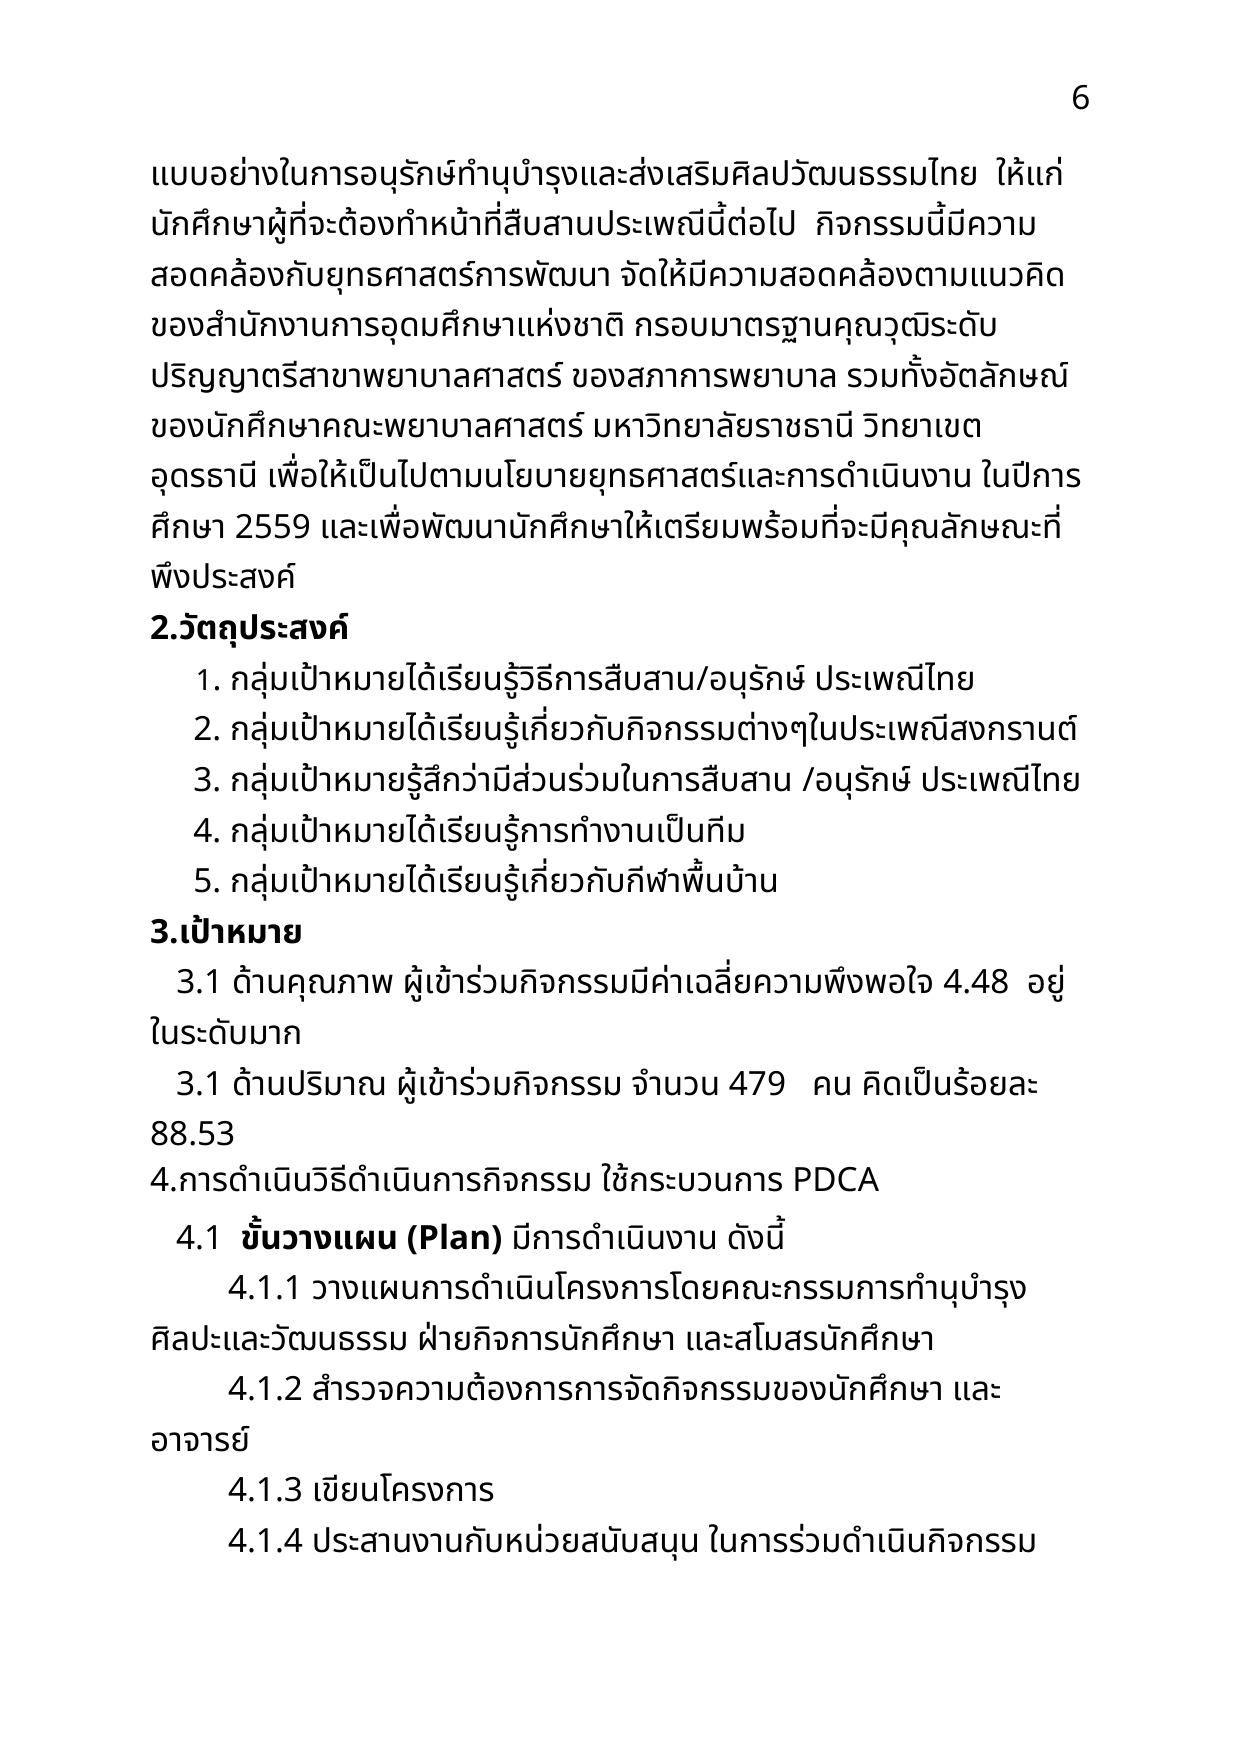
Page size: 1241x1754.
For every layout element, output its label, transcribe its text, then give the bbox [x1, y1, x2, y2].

text 4.1.1 วางแผนการดำเนินโครงการโดยคณะกรรมการทำนุบำรุงศิลปะและวัฒนธรรม ฝ่ายกิจการนักศึกษา และสโมสรนักศึกษา [150, 1264, 1090, 1365]
text 4.1.2 สำรวจความต้องการการจัดกิจกรรมของนักศึกษา และอาจารย์ [150, 1365, 1090, 1466]
text 4.1.4 ประสานงานกับหน่วยสนับสนุน ในการร่วมดำเนินกิจกรรม [150, 1517, 1090, 1567]
text 1. กลุ่มเป้าหมายได้เรียนรู้วิธีการสืบสาน/อนุรักษ์ ประเพณีไทย [150, 654, 1090, 705]
text 4. กลุ่มเป้าหมายได้เรียนรู้การทำงานเป็นทีม [150, 806, 1090, 857]
text 2.วัตถุประสงค์ [150, 604, 1090, 654]
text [150, 150, 1090, 604]
text 4.1 ขั้นวางแผน (Plan) มีการดำเนินงาน ดังนี้ [150, 1213, 1090, 1264]
text 3.1 ด้านคุณภาพ ผู้เข้าร่วมกิจกรรมมีค่าเฉลี่ยความพึงพอใจ 4.48 อยู่ในระดับมาก [150, 958, 1090, 1059]
text 3.1 ด้านปริมาณ ผู้เข้าร่วมกิจกรรม จำนวน 479 คน คิดเป็นร้อยละ 88.53 [150, 1059, 1090, 1155]
text 3. กลุ่มเป้าหมายรู้สึกว่ามีส่วนร่วมในการสืบสาน /อนุรักษ์ ประเพณีไทย [150, 756, 1090, 806]
text 2. กลุ่มเป้าหมายได้เรียนรู้เกี่ยวกับกิจกรรมต่างๆในประเพณีสงกรานต์ [150, 705, 1090, 756]
text 4.1.3 เขียนโครงการ [150, 1466, 1090, 1517]
text 5. กลุ่มเป้าหมายได้เรียนรู้เกี่ยวกับกีฬาพื้นบ้าน [150, 857, 1090, 908]
text 4.การดำเนินวิธีดำเนินการกิจกรรม ใช้กระบวนการ PDCA [150, 1155, 1090, 1206]
text 3.เป้าหมาย [150, 908, 1090, 958]
